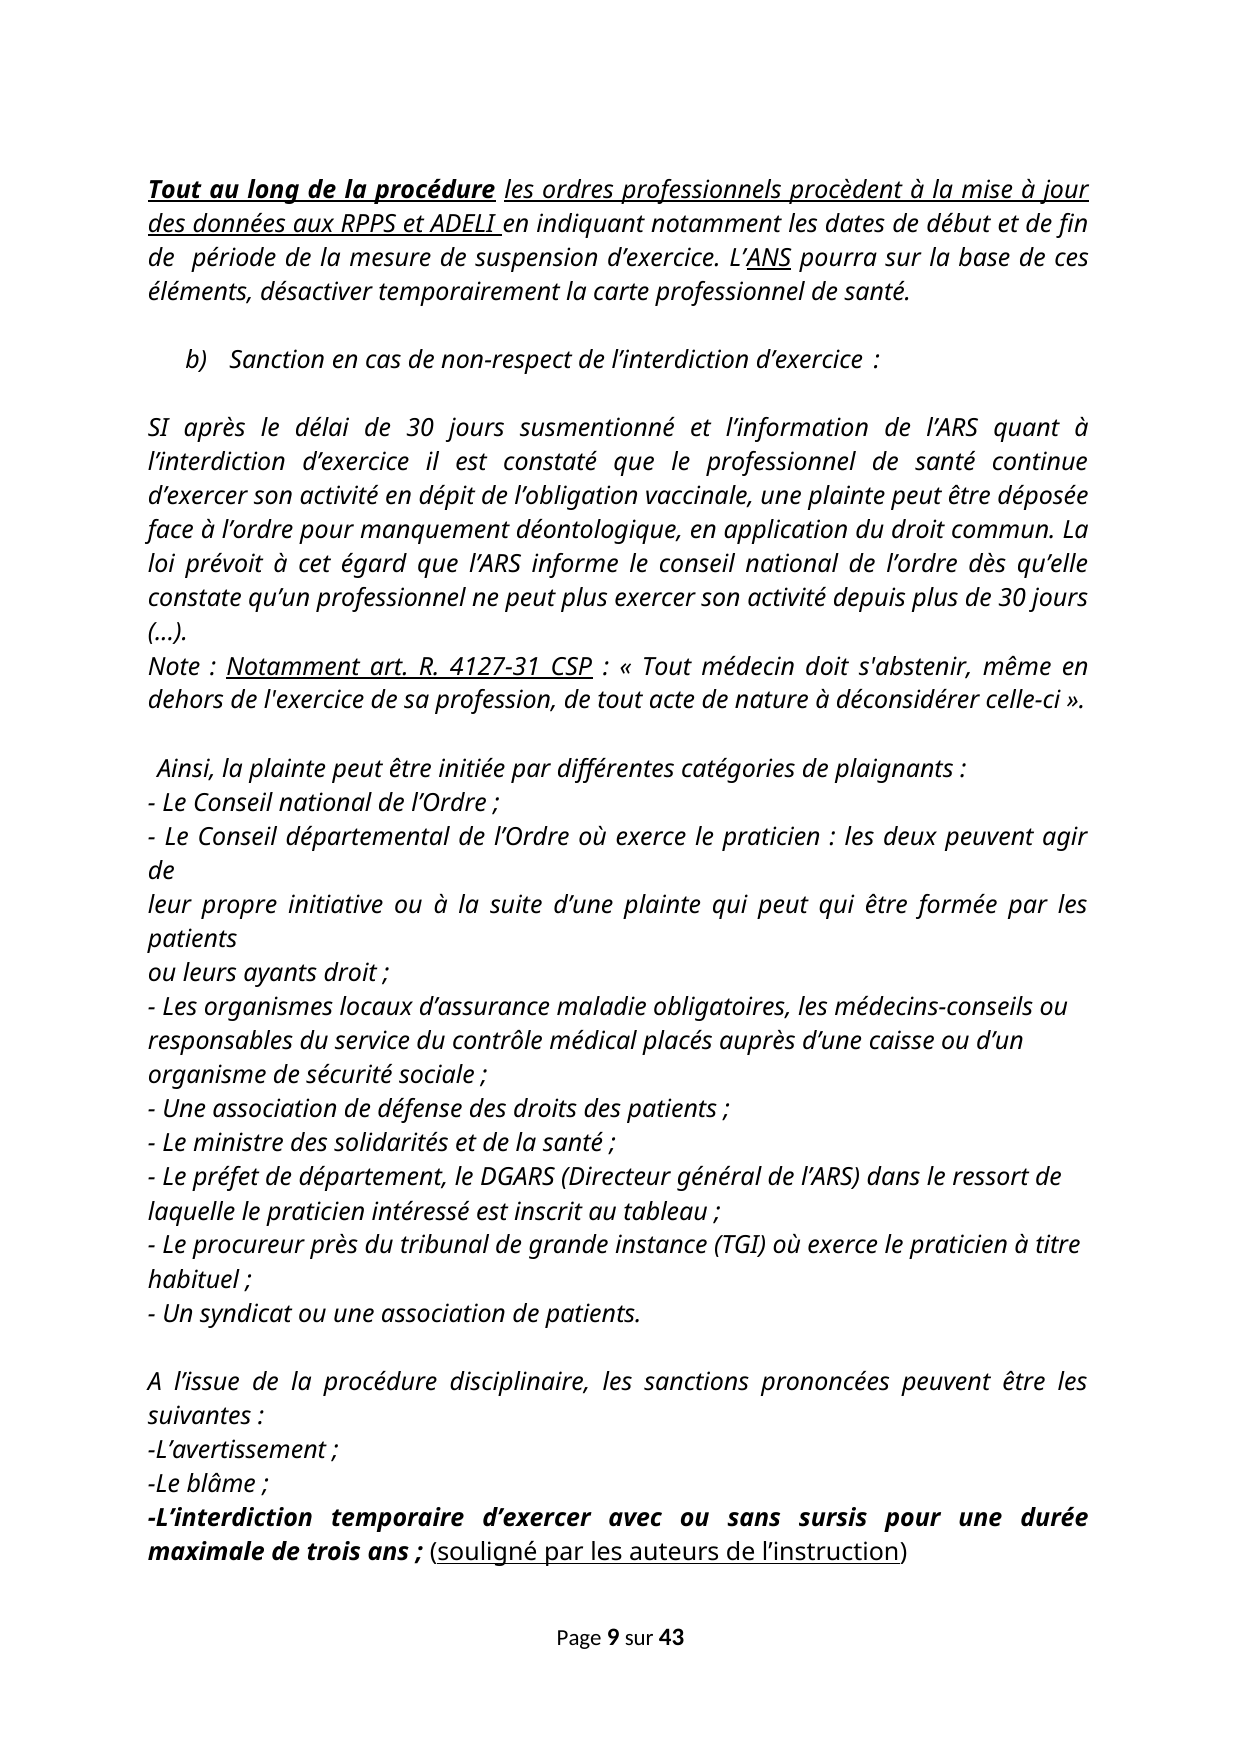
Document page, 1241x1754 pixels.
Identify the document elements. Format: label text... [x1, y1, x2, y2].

text -L’interdiction temporaire d’exercer avec ou sans sursis pour une durée maximale de trois ans ; (souligné par les auteurs de l’instruction) [148, 1500, 1092, 1568]
text leur propre initiative ou à la suite d’une plainte qui peut qui être formée par les patients [148, 887, 1092, 955]
text Tout au long de la procédure les ordres professionnels procèdent à la mise à jour des données aux RPPS et ADELI en indiquant notamment les dates de début et de fin de période de la mesure de suspension d’exercice. L’ANS pourra sur la base de ces éléments, désactiver temporairement la carte professionnel de santé. [148, 171, 1092, 307]
text Note : Notamment art. R. 4127-31 CSP : « Tout médecin doit s'abstenir, même en dehors de l'exercice de sa profession, de tout acte de nature à déconsidérer celle-ci ». [148, 648, 1092, 716]
text habituel ; [148, 1261, 1092, 1295]
text - Les organismes locaux d’assurance maladie obligatoires, les médecins-conseils ou [148, 989, 1092, 1023]
text ou leurs ayants droit ; [148, 955, 1092, 989]
text - Le Conseil national de l’Ordre ; [148, 784, 1092, 818]
text - Le procureur près du tribunal de grande instance (TGI) où exerce le praticien à titre [148, 1227, 1092, 1261]
text -L’avertissement ; [148, 1432, 1092, 1466]
list Sanction en cas de non-respect de l’interdiction d’exercice : [185, 342, 1092, 376]
text organisme de sécurité sociale ; [148, 1057, 1092, 1091]
text responsables du service du contrôle médical placés auprès d’une caisse ou d’un [148, 1023, 1092, 1057]
text - Le ministre des solidarités et de la santé ; [148, 1125, 1092, 1159]
text SI après le délai de 30 jours susmentionné et l’information de l’ARS quant à l’interdiction d’exercice il est constaté que le professionnel de santé continue d’exercer son activité en dépit de l’obligation vaccinale, une plainte peut être déposée face à l’ordre pour manquement déontologique, en application du droit commun. La loi prévoit à cet égard que l’ARS informe le conseil national de l’ordre dès qu’elle constate qu’un professionnel ne peut plus exercer son activité depuis plus de 30 jours (...). [148, 410, 1092, 648]
text - Un syndicat ou une association de patients. [148, 1295, 1092, 1329]
text -Le blâme ; [148, 1466, 1092, 1500]
text laquelle le praticien intéressé est inscrit au tableau ; [148, 1193, 1092, 1227]
text - Le Conseil départemental de l’Ordre où exerce le praticien : les deux peuvent agir de [148, 818, 1092, 887]
text Ainsi, la plainte peut être initiée par différentes catégories de plaignants : [148, 750, 1092, 784]
text - Une association de défense des droits des patients ; [148, 1091, 1092, 1125]
text - Le préfet de département, le DGARS (Directeur général de l’ARS) dans le ressort de [148, 1159, 1092, 1193]
text A l’issue de la procédure disciplinaire, les sanctions prononcées peuvent être les suivantes : [148, 1363, 1092, 1432]
